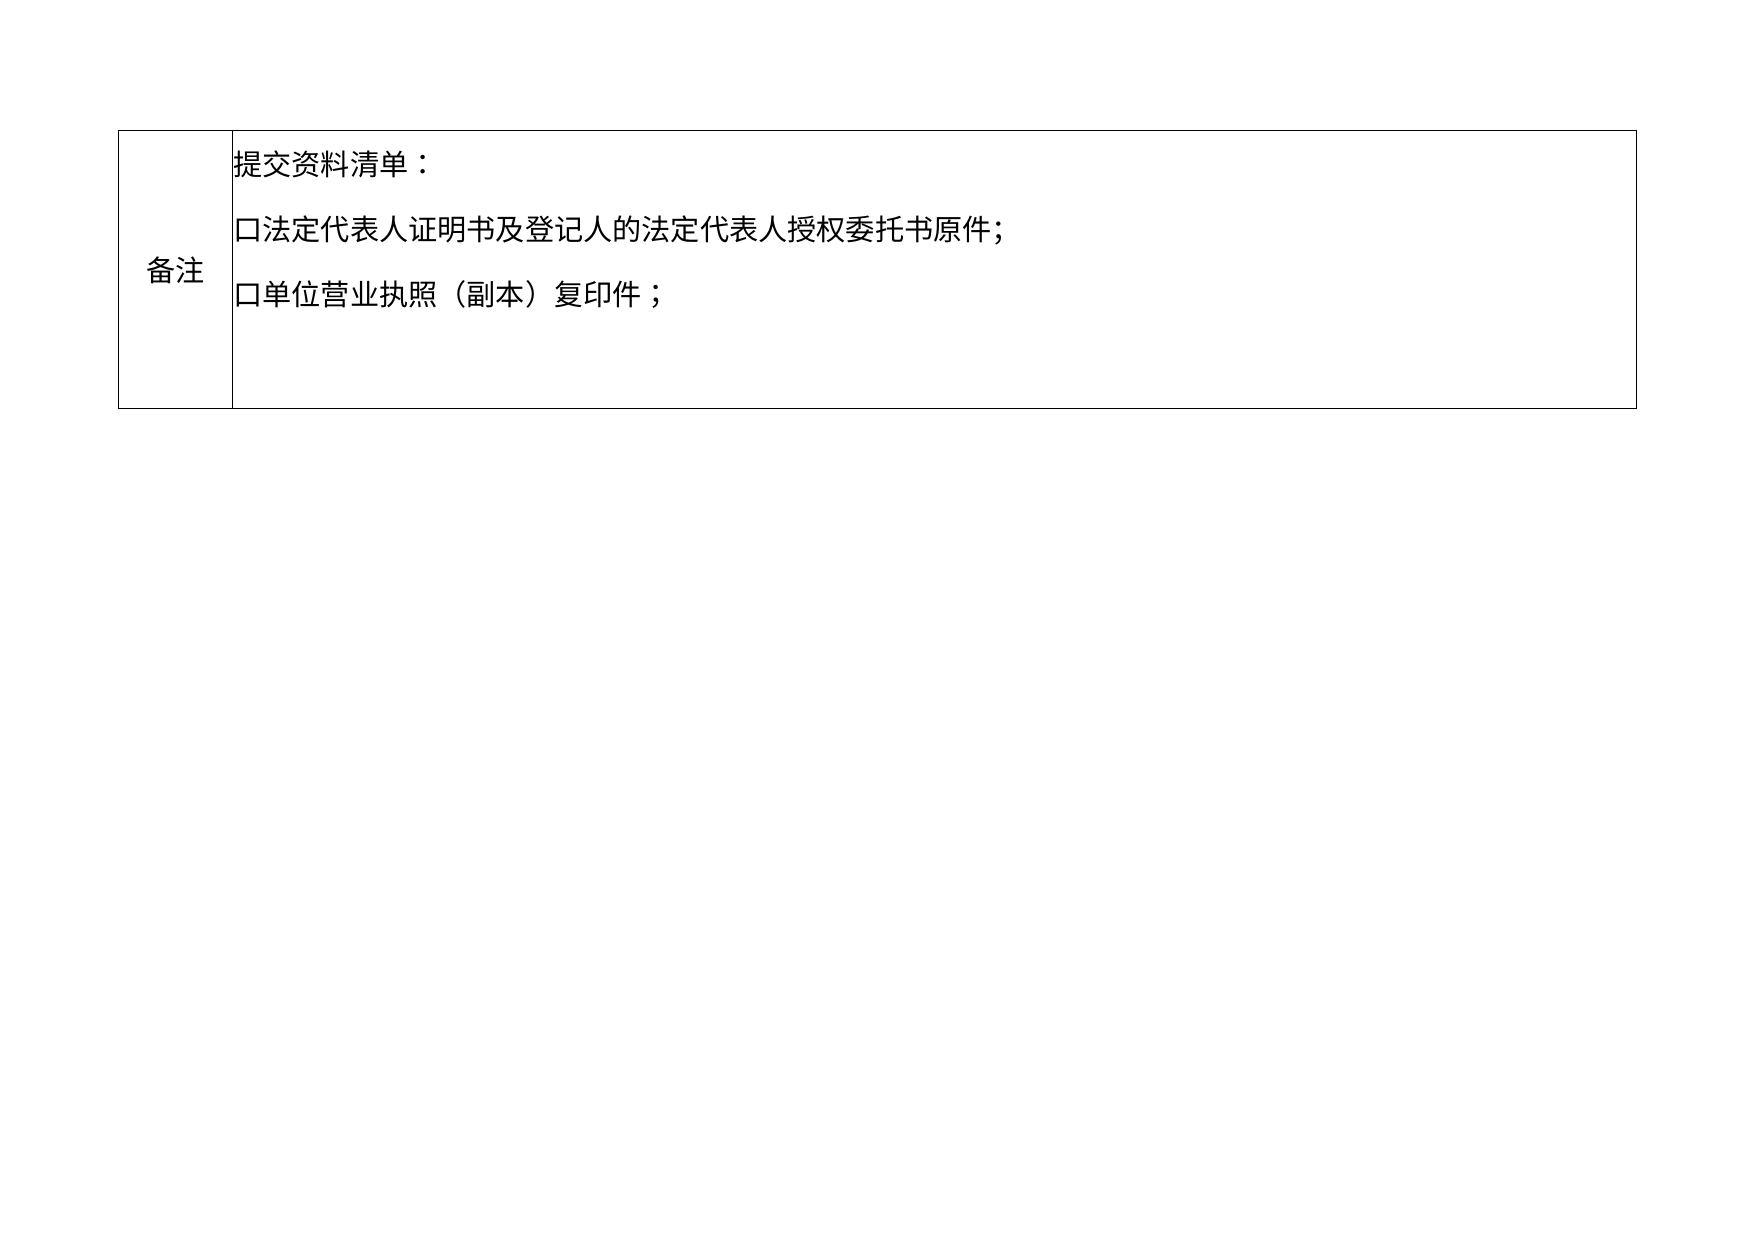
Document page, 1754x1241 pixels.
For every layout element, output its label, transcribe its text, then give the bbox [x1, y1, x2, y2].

table_cell 备注 [119, 131, 232, 408]
table_cell 提交资料清单： 口法定代表人证明书及登记人的法定代表人授权委托书原件； 口单位营业执照（副本）复印件； [233, 131, 1636, 408]
